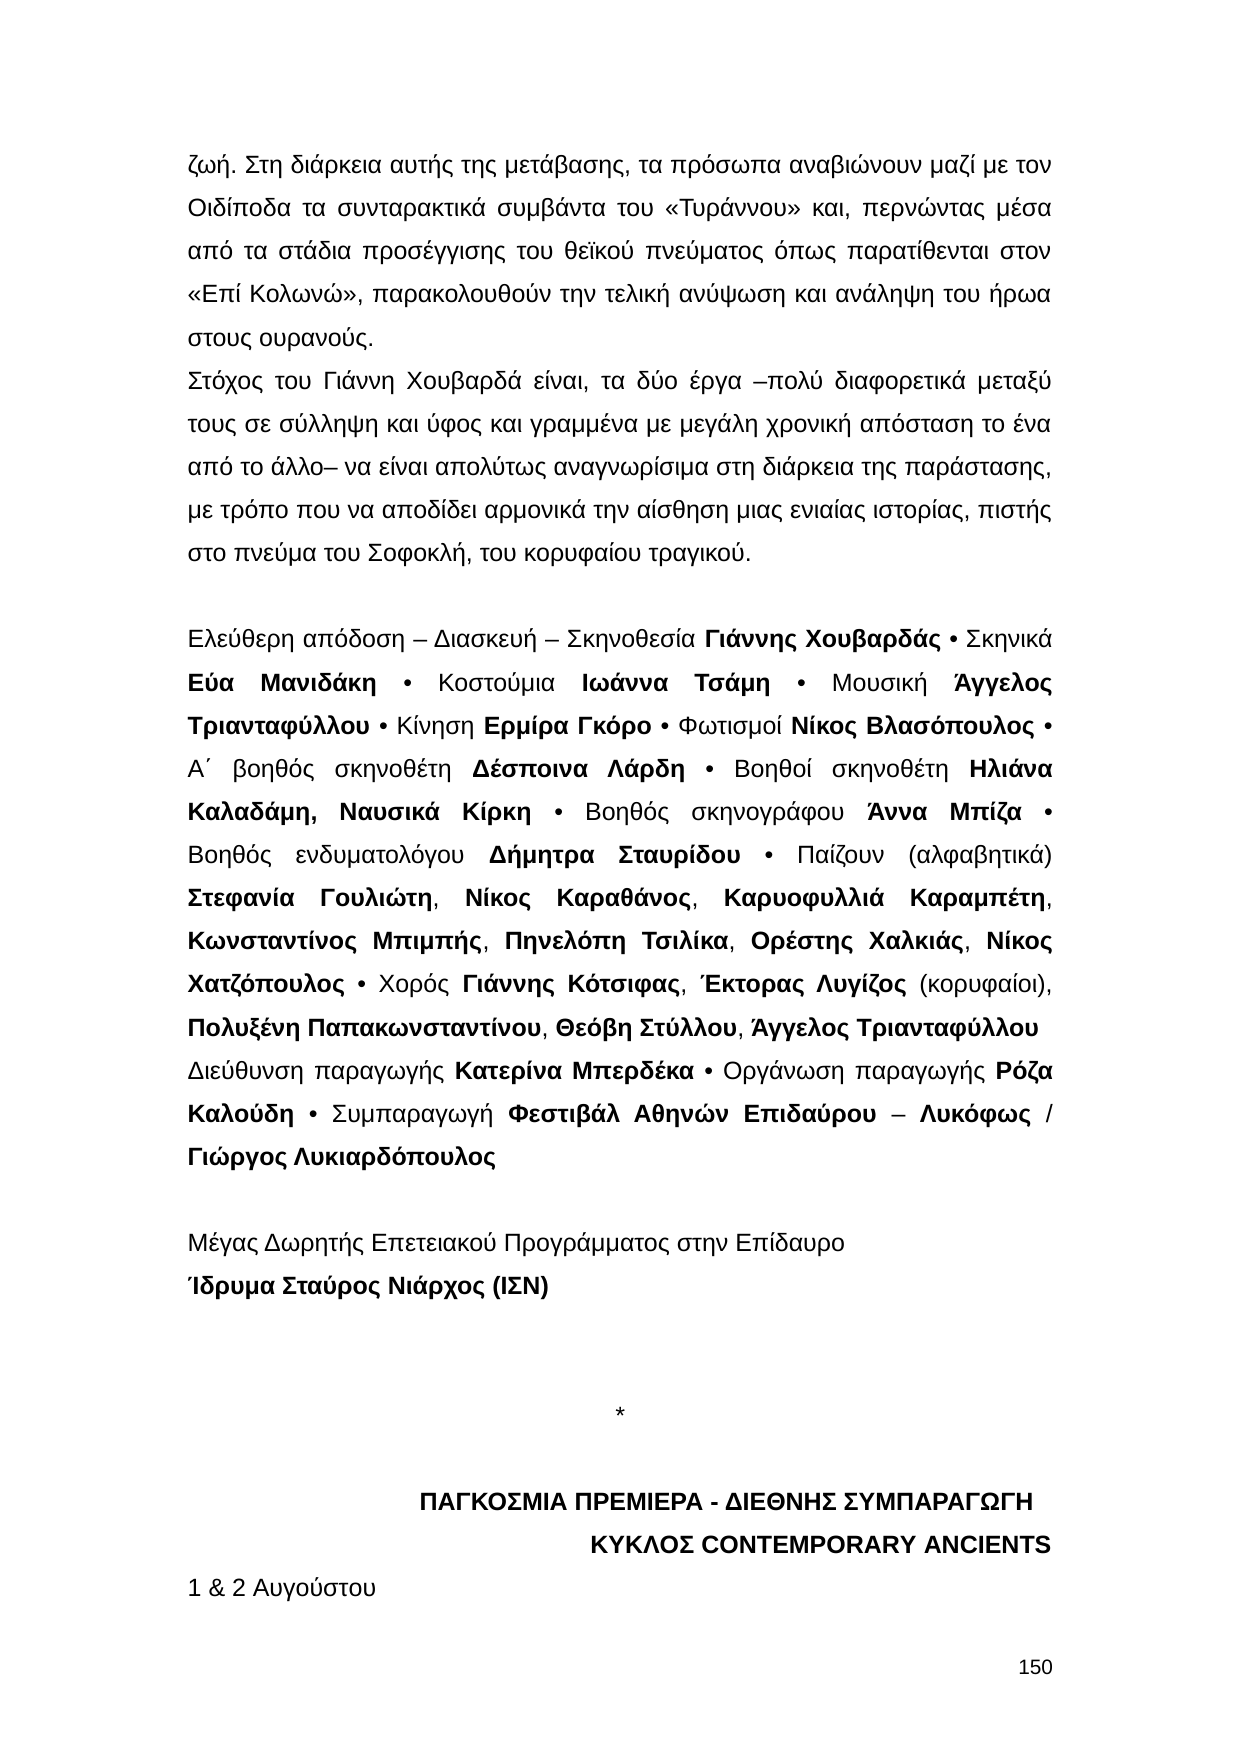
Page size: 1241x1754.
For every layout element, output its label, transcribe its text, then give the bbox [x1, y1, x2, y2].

text Ελεύθερη απόδοση – Διασκευή – Σκηνοθεσία Γιάννης Χουβαρδάς • Σκηνικά Εύα Μανιδάκη • Κοστούμια Ιωάννα Τσάμη • Μουσική Άγγελος Τριανταφύλλου • Κίνηση Ερμίρα Γκόρο • Φωτισμοί Νίκος Βλασόπουλος • Α΄ βοηθός σκηνοθέτη Δέσποινα Λάρδη • Βοηθοί σκηνοθέτη Ηλιάνα Καλαδάμη, Ναυσικά Κίρκη • Βοηθός σκηνογράφου Άννα Μπίζα • Βοηθός ενδυματολόγου Δήμητρα Σταυρίδου • Παίζουν (αλφαβητικά) Στεφανία Γουλιώτη, Νίκος Καραθάνος, Καρυοφυλλιά Καραμπέτη, Κωνσταντίνος Μπιμπής, Πηνελόπη Τσιλίκα, Ορέστης Χαλκιάς, Νίκος Χατζόπουλος • Χορός Γιάννης Κότσιφας, Έκτορας Λυγίζος (κορυφαίοι), Πολυξένη Παπακωνσταντίνου, Θεόβη Στύλλου, Άγγελος Τριανταφύλλου [187, 624, 1053, 1041]
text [187, 150, 1053, 351]
text ΠΑΓΚΟΣΜΙΑ ΠΡΕΜΙΕΡΑ - ΔΙΕΘΝΗΣ ΣΥΜΠΑΡΑΓΩΓΗ [412, 1487, 1053, 1516]
text Στόχος του Γιάννη Χουβαρδά είναι, τα δύο έργα ‒πολύ διαφορετικά μεταξύ τους σε σύλληψη και ύφος και γραμμένα με μεγάλη χρονική απόσταση το ένα από το άλλο‒ να είναι απολύτως αναγνωρίσιμα στη διάρκεια της παράστασης, με τρόπο που να αποδίδει αρμονικά την αίσθηση μιας ενιαίας ιστορίας, πιστής στο πνεύμα του Σοφοκλή, του κορυφαίου τραγικού. [187, 366, 1053, 567]
text ΚΥΚΛΟΣ CONTEMPORARY ANCIENTS [487, 1530, 1053, 1559]
text Διεύθυνση παραγωγής Κατερίνα Μπερδέκα • Οργάνωση παραγωγής Ρόζα Καλούδη • Συμπαραγωγή Φεστιβάλ Αθηνών Επιδαύρου – Λυκόφως / Γιώργος Λυκιαρδόπουλος [187, 1056, 1053, 1171]
text Μέγας Δωρητής Επετειακού Προγράμματος στην Επίδαυρο [187, 1228, 1053, 1257]
text 1 & 2 Αυγούστου [187, 1573, 1053, 1602]
text Ίδρυμα Σταύρος Νιάρχος (ΙΣΝ) [187, 1271, 1053, 1300]
text * [187, 1401, 1053, 1429]
